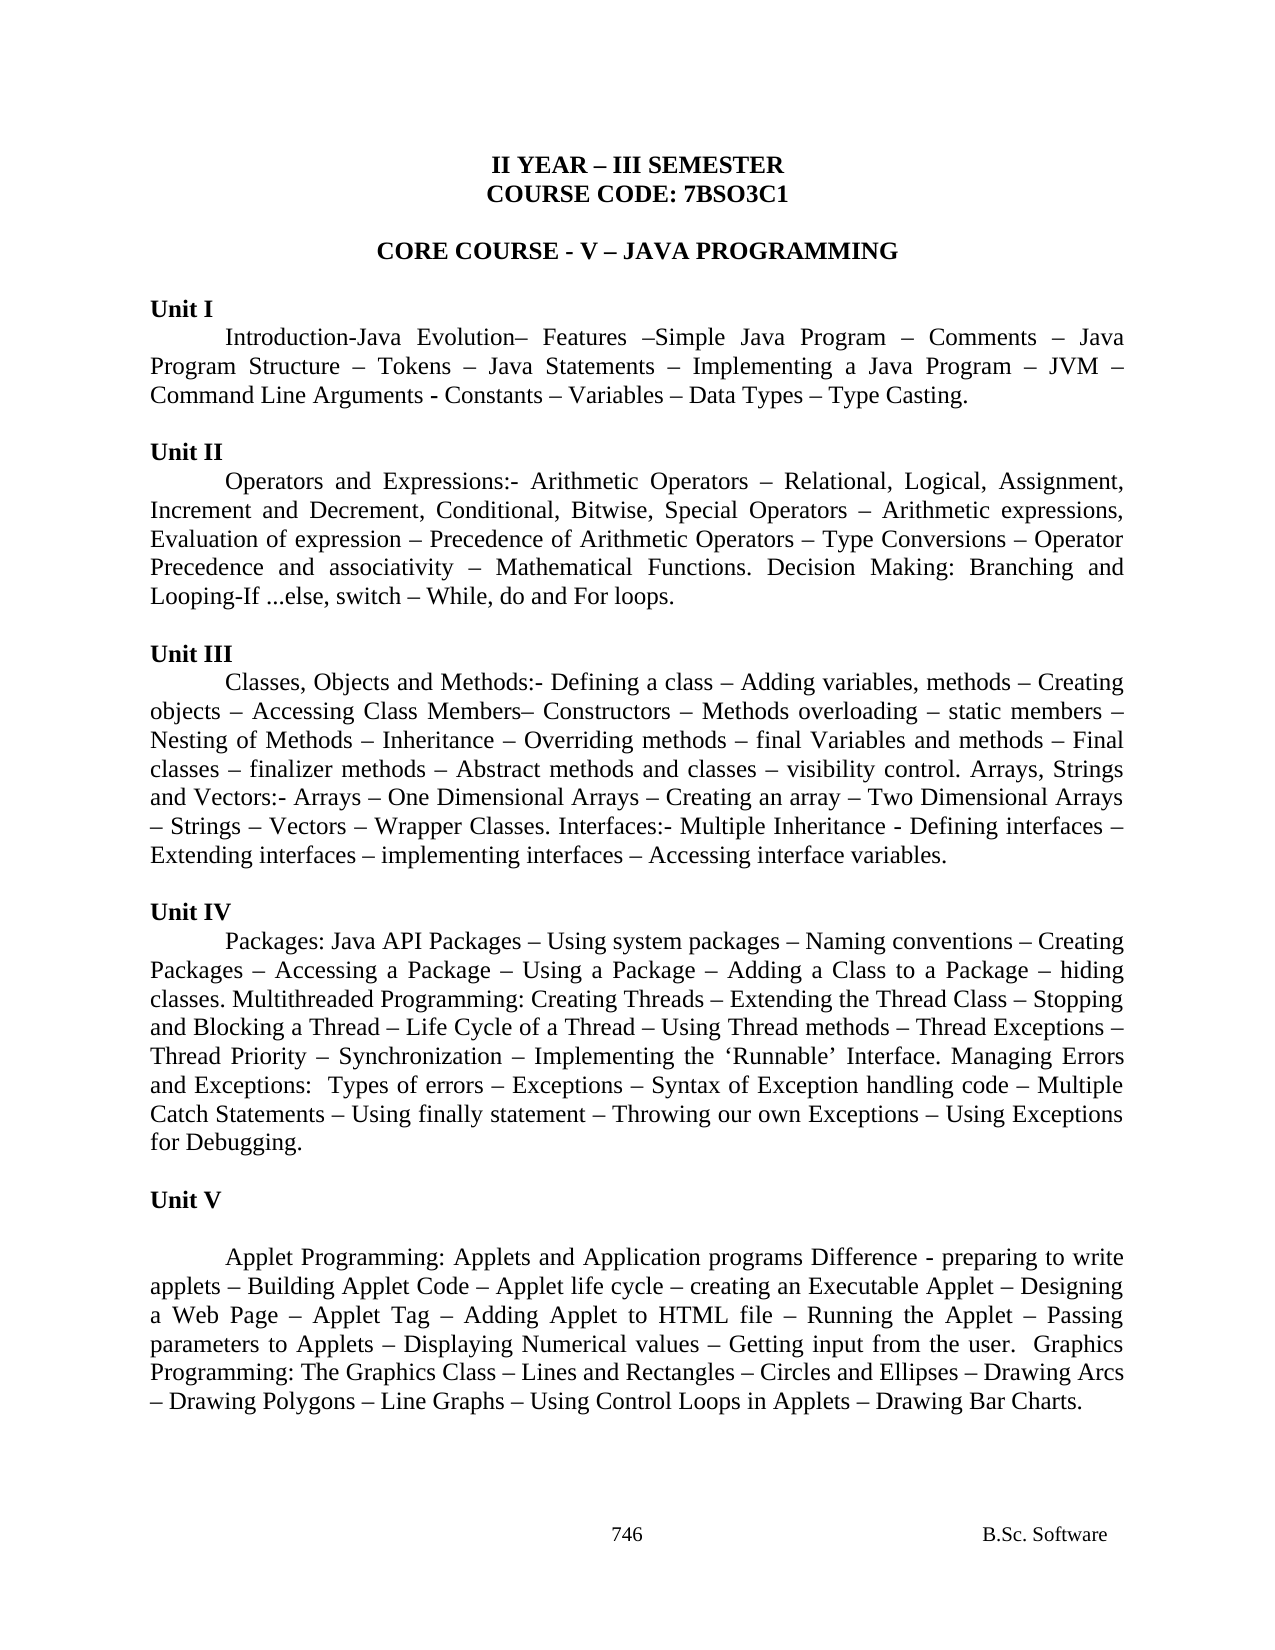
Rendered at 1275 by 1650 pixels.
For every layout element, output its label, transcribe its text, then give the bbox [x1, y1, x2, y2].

text CORE COURSE - V – JAVA PROGRAMMING [150, 236, 1125, 265]
text II YEAR – III SEMESTER [150, 150, 1125, 179]
text Introduction-Java Evolution– Features –Simple Java Program – Comments – Java Program Structure – Tokens – Java Statements – Implementing a Java Program – JVM – Command Line Arguments - Constants – Variables – Data Types – Type Casting. [150, 322, 1125, 409]
text Unit IV [150, 897, 1125, 926]
text COURSE CODE: 7BSO3C1 [150, 179, 1125, 207]
text Packages: Java API Packages – Using system packages – Naming conventions – Creating Packages – Accessing a Package – Using a Package – Adding a Class to a Package – hiding classes. Multithreaded Programming: Creating Threads – Extending the Thread Class – Stopping and Blocking a Thread – Life Cycle of a Thread – Using Thread methods – Thread Exceptions – Thread Priority – Synchronization – Implementing the ‘Runnable’ Interface. Managing Errors and Exceptions: Types of errors – Exceptions – Syntax of Exception handling code – Multiple Catch Statements – Using finally statement – Throwing our own Exceptions – Using Exceptions for Debugging. [150, 926, 1125, 1156]
text Unit II [150, 437, 1125, 466]
text Operators and Expressions:- Arithmetic Operators – Relational, Logical, Assignment, Increment and Decrement, Conditional, Bitwise, Special Operators – Arithmetic expressions, Evaluation of expression – Precedence of Arithmetic Operators – Type Conversions – Operator Precedence and associativity – Mathematical Functions. Decision Making: Branching and Looping-If ...else, switch – While, do and For loops. [150, 466, 1125, 610]
text Classes, Objects and Methods:- Defining a class – Adding variables, methods – Creating objects – Accessing Class Members– Constructors – Methods overloading – static members – Nesting of Methods – Inheritance – Overriding methods – final Variables and methods – Final classes – finalizer methods – Abstract methods and classes – visibility control. Arrays, Strings and Vectors:- Arrays – One Dimensional Arrays – Creating an array – Two Dimensional Arrays – Strings – Vectors – Wrapper Classes. Interfaces:- Multiple Inheritance - Defining interfaces – Extending interfaces – implementing interfaces – Accessing interface variables. [150, 667, 1125, 869]
text Unit III [150, 639, 1125, 667]
text Unit I [150, 294, 1125, 322]
text Applet Programming: Applets and Application programs Difference - preparing to write applets – Building Applet Code – Applet life cycle – creating an Executable Applet – Designing a Web Page – Applet Tag – Adding Applet to HTML file – Running the Applet – Passing parameters to Applets – Displaying Numerical values – Getting input from the user. Graphics Programming: The Graphics Class – Lines and Rectangles – Circles and Ellipses – Drawing Arcs – Drawing Polygons – Line Graphs – Using Control Loops in Applets – Drawing Bar Charts. [150, 1242, 1125, 1415]
text Unit V [150, 1185, 1125, 1214]
